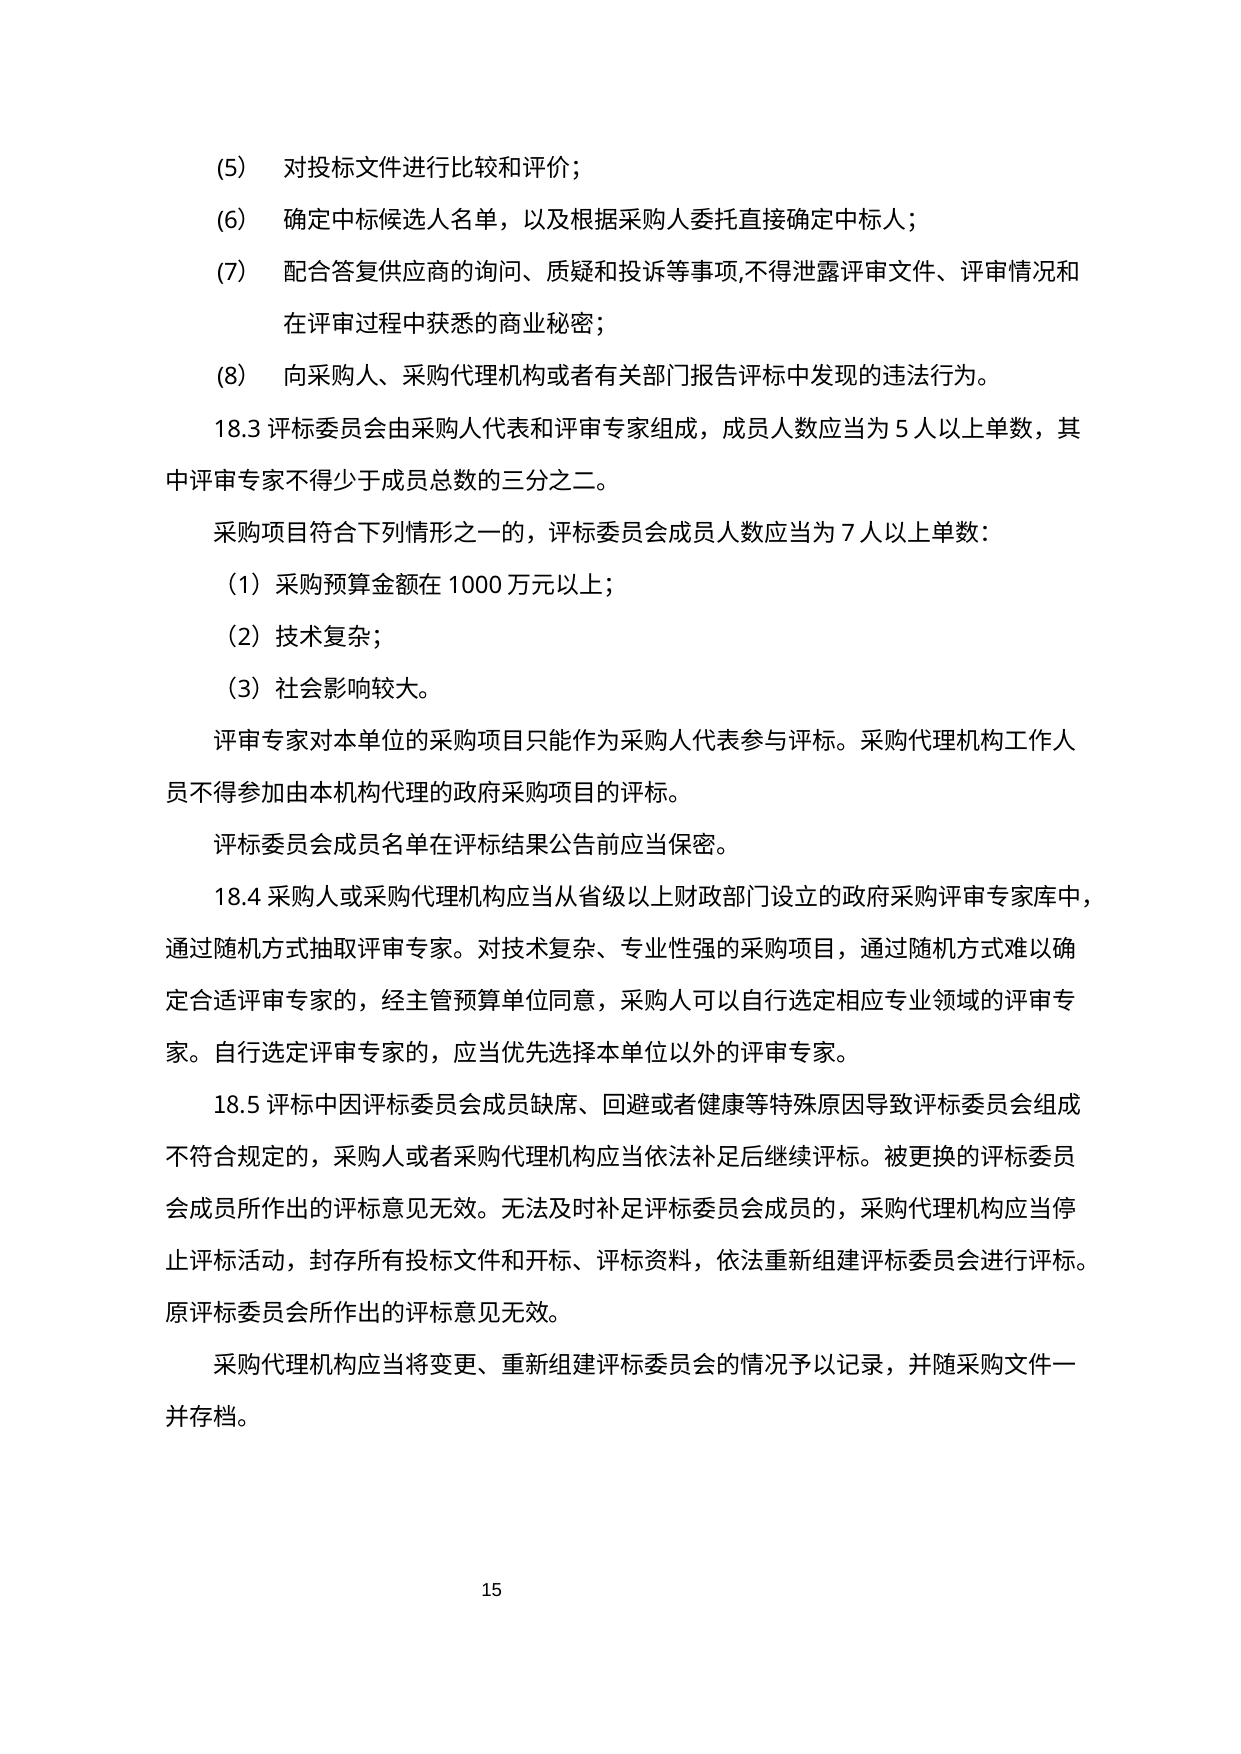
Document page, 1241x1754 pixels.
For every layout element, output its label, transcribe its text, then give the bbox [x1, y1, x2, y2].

text 采购代理机构应当将变更、重新组建评标委员会的情况予以记录，并随采购文件一并存档。 [165, 1346, 1097, 1433]
list 对投标文件进行比较和评价； [239, 148, 1097, 183]
list 确定中标候选人名单，以及根据采购人委托直接确定中标人； [239, 201, 1097, 236]
text 18.3 评标委员会由采购人代表和评审专家组成，成员人数应当为5人以上单数，其中评审专家不得少于成员总数的三分之二。 [165, 409, 1097, 496]
text 评审专家对本单位的采购项目只能作为采购人代表参与评标。采购代理机构工作人员不得参加由本机构代理的政府采购项目的评标。 [165, 722, 1097, 809]
list 配合答复供应商的询问、质疑和投诉等事项,不得泄露评审文件、评审情况和在评审过程中获悉的商业秘密； [239, 253, 1097, 340]
text （3）社会影响较大。 [165, 670, 1097, 704]
text （2）技术复杂； [165, 618, 1097, 652]
text 采购项目符合下列情形之一的，评标委员会成员人数应当为7人以上单数： [165, 513, 1097, 548]
list 向采购人、采购代理机构或者有关部门报告评标中发现的违法行为。 [239, 357, 1097, 392]
text 18.4 采购人或采购代理机构应当从省级以上财政部门设立的政府采购评审专家库中，通过随机方式抽取评审专家。对技术复杂、专业性强的采购项目，通过随机方式难以确定合适评审专家的，经主管预算单位同意，采购人可以自行选定相应专业领域的评审专家。自行选定评审专家的，应当优先选择本单位以外的评审专家。 [165, 878, 1097, 1069]
text 评标委员会成员名单在评标结果公告前应当保密。 [165, 826, 1097, 861]
text 18.5 评标中因评标委员会成员缺席、回避或者健康等特殊原因导致评标委员会组成不符合规定的，采购人或者采购代理机构应当依法补足后继续评标。被更换的评标委员会成员所作出的评标意见无效。无法及时补足评标委员会成员的，采购代理机构应当停止评标活动，封存所有投标文件和开标、评标资料，依法重新组建评标委员会进行评标。原评标委员会所作出的评标意见无效。 [165, 1086, 1097, 1329]
text （1）采购预算金额在1000万元以上； [165, 565, 1097, 600]
